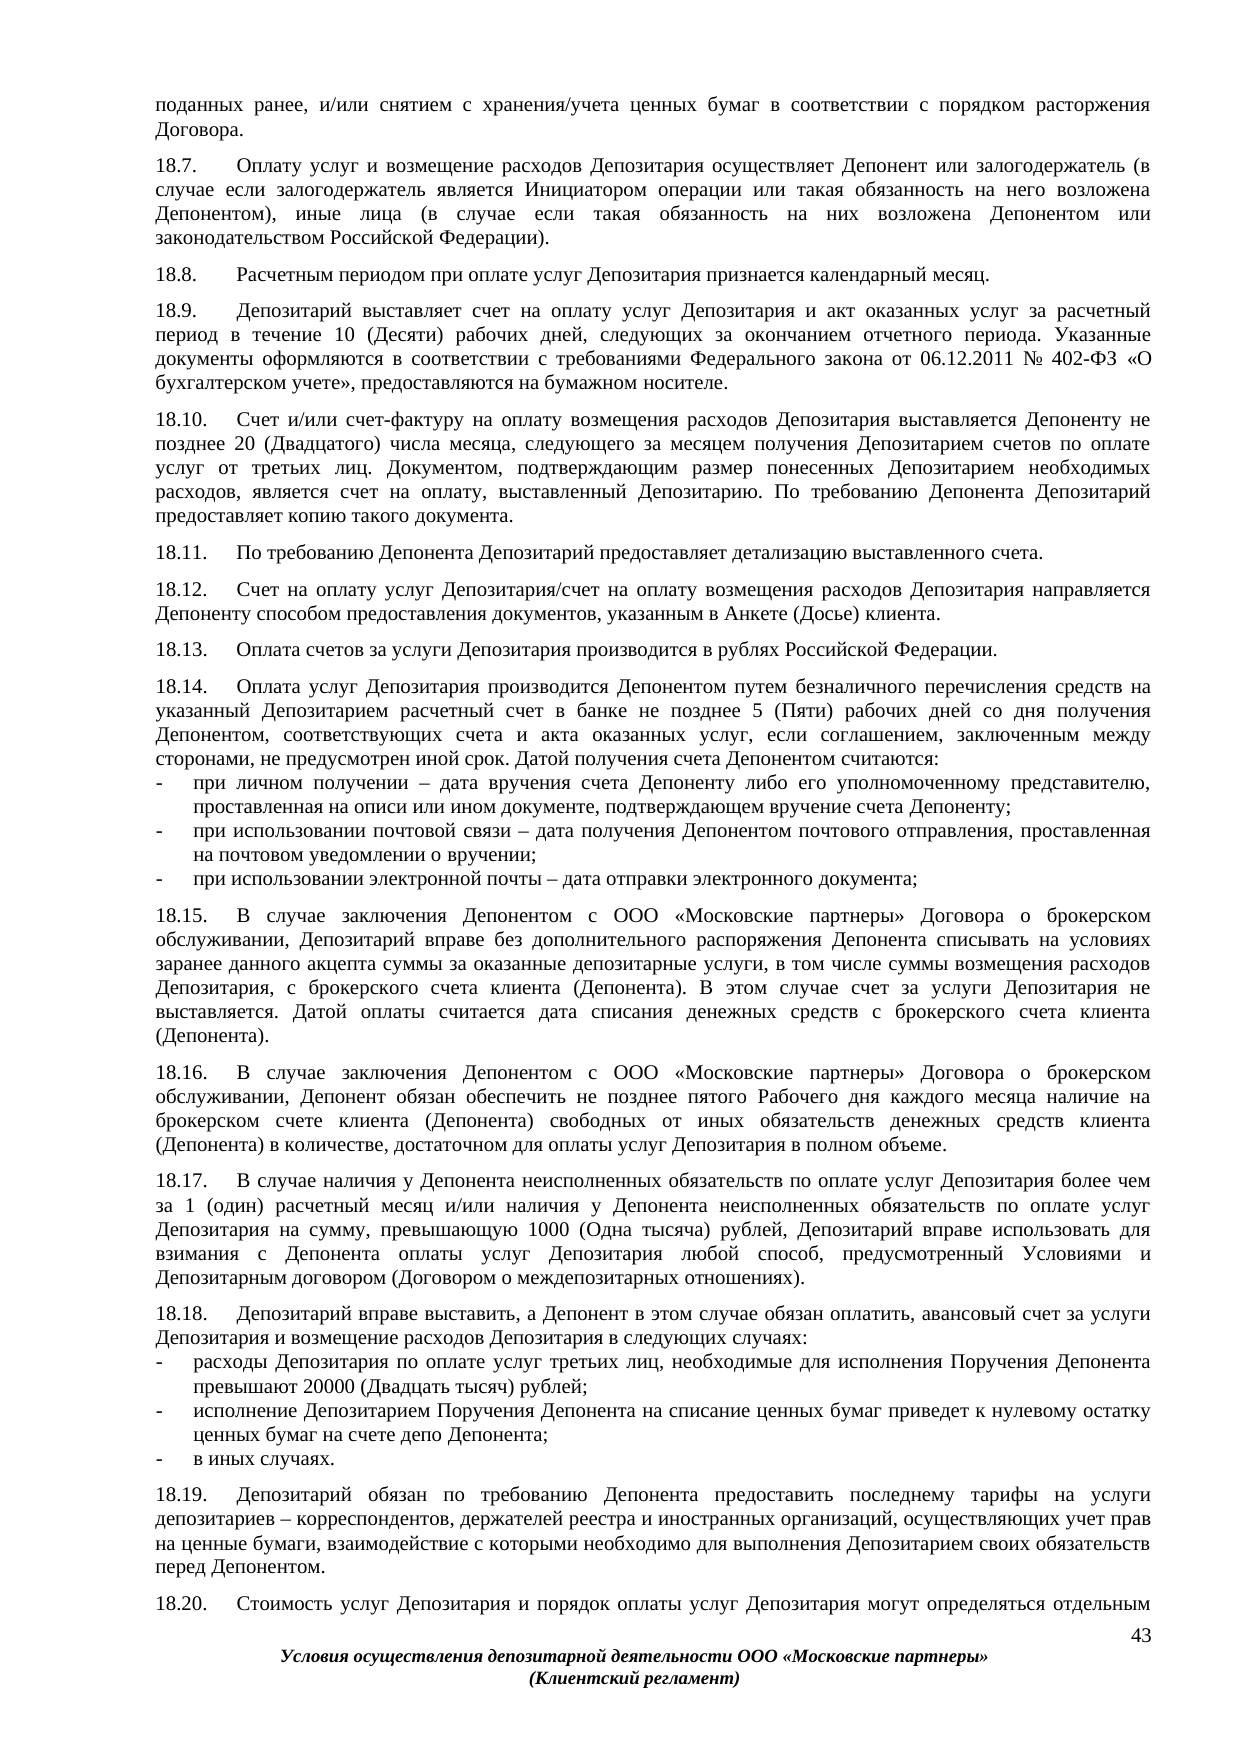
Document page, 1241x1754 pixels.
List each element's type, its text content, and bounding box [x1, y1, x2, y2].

list В случае заключения Депонентом с ООО «Московские партнеры» Договора о брокерском обслуживании, Депозитарий вправе без дополнительного распоряжения Депонента списывать на условиях заранее данного акцепта суммы за оказанные депозитарные услуги, в том числе суммы возмещения расходов Депозитария, с брокерского счета клиента (Депонента). В этом случае счет за услуги Депозитария не выставляется. Датой оплаты считается дата списания денежных средств с брокерского счета клиента (Депонента). [155, 903, 1152, 1047]
list при использовании почтовой связи – дата получения Депонентом почтового отправления, проставленная на почтовом уведомлении о вручении; [156, 818, 1152, 866]
list в иных случаях. [156, 1446, 1163, 1470]
list По требованию Депонента Депозитарий предоставляет детализацию выставленного счета. [155, 540, 1163, 564]
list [155, 1591, 1152, 1615]
list Расчетным периодом при оплате услуг Депозитария признается календарный месяц. [155, 262, 1163, 286]
list Счет на оплату услуг Депозитария/счет на оплату возмещения расходов Депозитария направляется Депоненту способом предоставления документов, указанным в Анкете (Досье) клиента. [155, 576, 1152, 624]
list Депозитарий обязан по требованию Депонента предоставить последнему тарифы на услуги депозитариев – корреспондентов, держателей реестра и иностранных организаций, осуществляющих учет прав на ценные бумаги, взаимодействие с которыми необходимо для выполнения Депозитарием своих обязательств перед Депонентом. [155, 1482, 1152, 1578]
text поданных ранее, и/или снятием с хранения/учета ценных бумаг в соответствии с порядком расторжения Договора. [155, 92, 1152, 141]
list Оплату услуг и возмещение расходов Депозитария осуществляет Депонент или залогодержатель (в случае если залогодержатель является Инициатором операции или такая обязанность на него возложена Депонентом), иные лица (в случае если такая обязанность на них возложена Депонентом или законодательством Российской Федерации). [155, 153, 1152, 249]
list В случае наличия у Депонента неисполненных обязательств по оплате услуг Депозитария более чем за 1 (один) расчетный месяц и/или наличия у Депонента неисполненных обязательств по оплате услуг Депозитария на сумму, превышающую 1000 (Одна тысяча) рублей, Депозитарий вправе использовать для взимания с Депонента оплаты услуг Депозитария любой способ, предусмотренный Условиями и Депозитарным договором (Договором о междепозитарных отношениях). [155, 1168, 1152, 1289]
list Депозитарий вправе выставить, а Депонент в этом случае обязан оплатить, авансовый счет за услуги Депозитария и возмещение расходов Депозитария в следующих случаях: [155, 1301, 1152, 1349]
list при личном получении – дата вручения счета Депоненту либо его уполномоченному представителю, проставленная на описи или ином документе, подтверждающем вручение счета Депоненту; [156, 770, 1151, 818]
list В случае заключения Депонентом с ООО «Московские партнеры» Договора о брокерском обслуживании, Депонент обязан обеспечить не позднее пятого Рабочего дня каждого месяца наличие на брокерском счете клиента (Депонента) свободных от иных обязательств денежных средств клиента (Депонента) в количестве, достаточном для оплаты услуг Депозитария в полном объеме. [155, 1060, 1152, 1156]
list расходы Депозитария по оплате услуг третьих лиц, необходимые для исполнения Поручения Депонента превышают 20000 (Двадцать тысяч) рублей; [156, 1349, 1151, 1398]
list Оплата услуг Депозитария производится Депонентом путем безналичного перечисления средств на указанный Депозитарием расчетный счет в банке не позднее 5 (Пяти) рабочих дней со дня получения Депонентом, соответствующих счета и акта оказанных услуг, если соглашением, заключенным между сторонами, не предусмотрен иной срок. Датой получения счета Депонентом считаются: [155, 673, 1152, 770]
list Оплата счетов за услуги Депозитария производится в рублях Российской Федерации. [155, 637, 1163, 661]
list при использовании электронной почты – дата отправки электронного документа; [156, 866, 1163, 890]
list Счет и/или счет-фактуру на оплату возмещения расходов Депозитария выставляется Депоненту не позднее 20 (Двадцатого) числа месяца, следующего за месяцем получения Депозитарием счетов по оплате услуг от третьих лиц. Документом, подтверждающим размер понесенных Депозитарием необходимых расходов, является счет на оплату, выставленный Депозитарию. По требованию Депонента Депозитарий предоставляет копию такого документа. [155, 407, 1152, 527]
list исполнение Депозитарием Поручения Депонента на списание ценных бумаг приведет к нулевому остатку ценных бумаг на счете депо Депонента; [156, 1398, 1152, 1446]
list Депозитарий выставляет счет на оплату услуг Депозитария и акт оказанных услуг за расчетный период в течение 10 (Десяти) рабочих дней, следующих за окончанием отчетного периода. Указанные документы оформляются в соответствии с требованиями Федерального закона от 06.12.2011 № 402-ФЗ «О бухгалтерском учете», предоставляются на бумажном носителе. [155, 298, 1152, 394]
